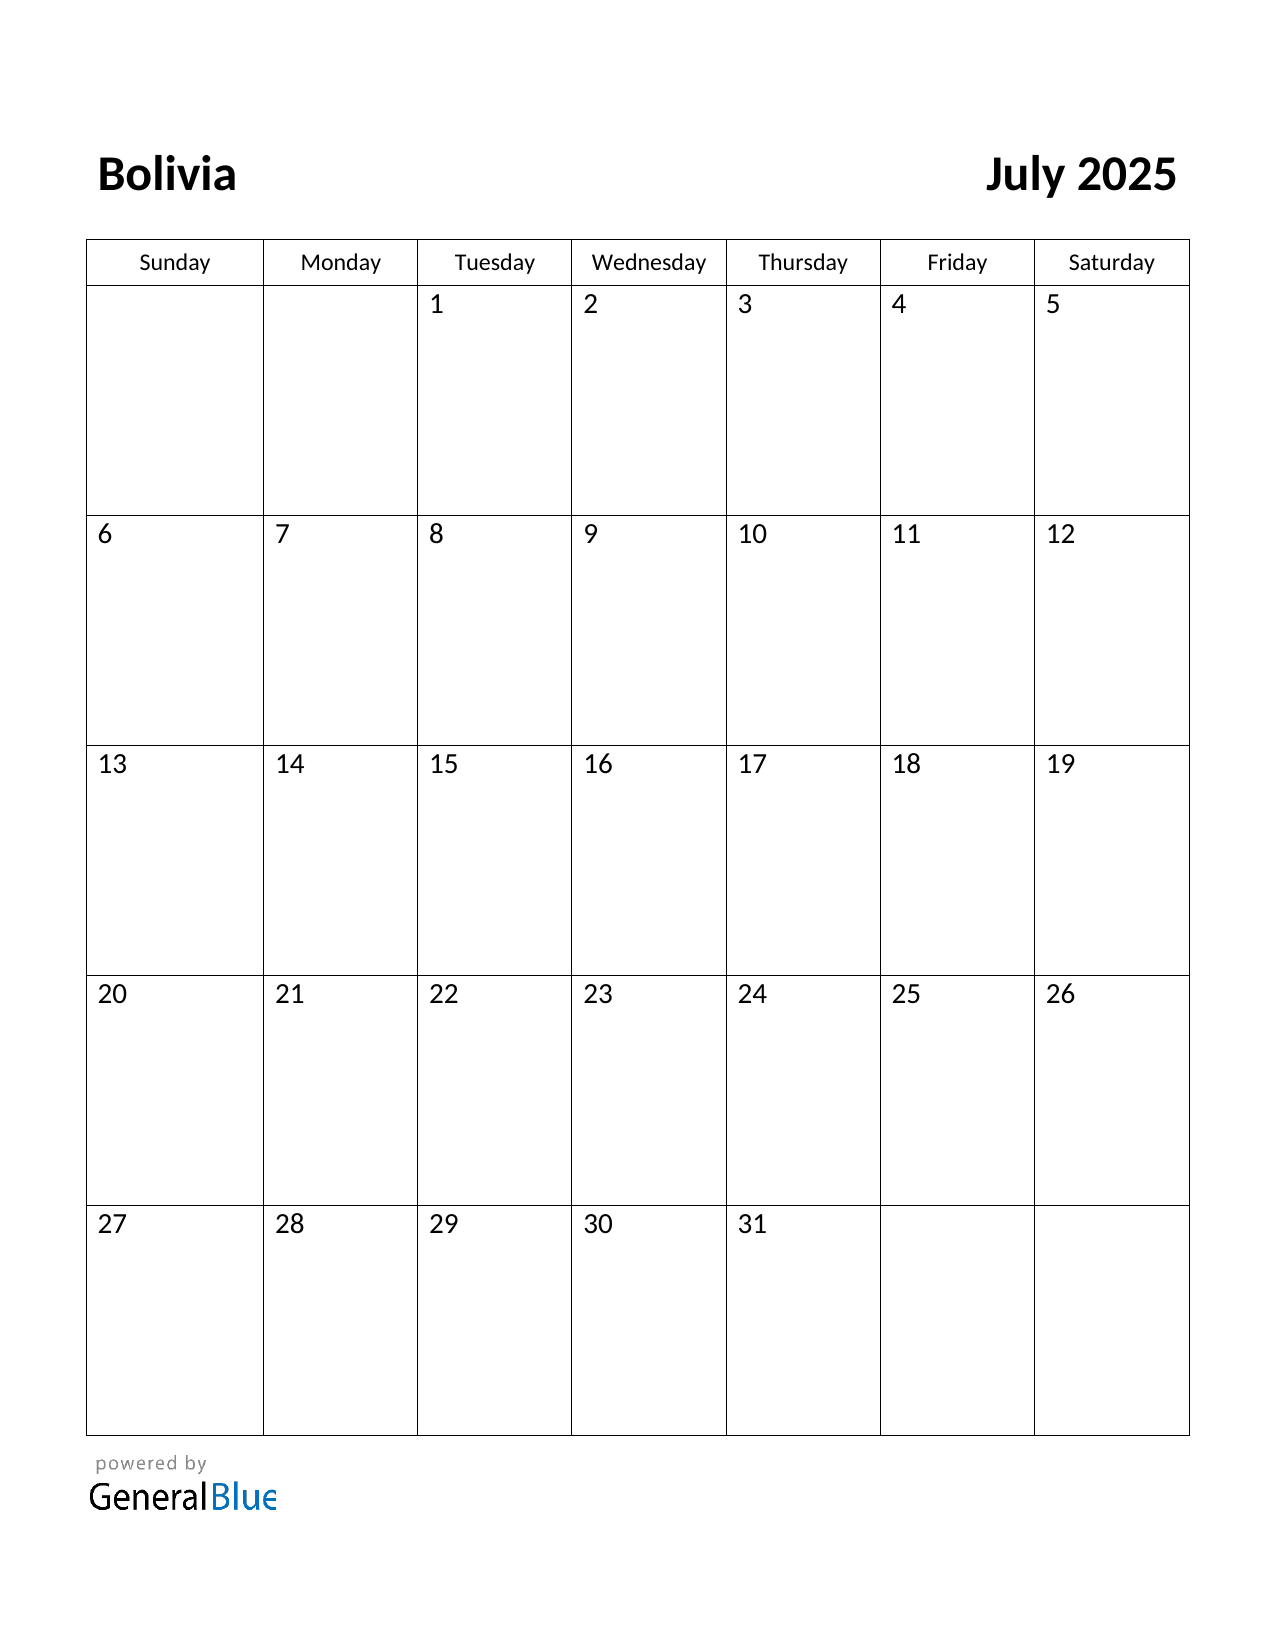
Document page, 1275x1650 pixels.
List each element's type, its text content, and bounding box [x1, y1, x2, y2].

table_cell 1 [418, 286, 571, 318]
table_cell [264, 286, 417, 318]
table_cell [87, 1238, 263, 1434]
table_cell [572, 1238, 726, 1434]
table_cell [572, 548, 726, 744]
table_cell [87, 286, 263, 318]
table_cell 25 [881, 976, 1034, 1008]
table_cell 6 [87, 516, 263, 548]
table_cell [418, 318, 571, 514]
table_cell 17 [727, 746, 880, 778]
table_cell 27 [87, 1206, 263, 1238]
table_cell 11 [881, 516, 1034, 548]
table_cell [881, 1206, 1034, 1238]
picture [88, 1452, 276, 1515]
table_cell 28 [264, 1206, 417, 1238]
table_cell 9 [572, 516, 726, 548]
table_cell [264, 1238, 417, 1434]
table_cell 31 [727, 1206, 880, 1238]
table_cell Sunday [87, 240, 263, 284]
table_cell 15 [418, 746, 571, 778]
table_cell [87, 548, 263, 744]
table_cell 12 [1035, 516, 1189, 548]
table_cell [727, 1238, 880, 1434]
table_cell Monday [264, 240, 417, 284]
table_cell [881, 548, 1034, 744]
table_cell [727, 1008, 880, 1204]
table_cell [418, 1008, 571, 1204]
table_cell [418, 778, 571, 974]
table_header July 2025 [572, 105, 1189, 239]
table_cell [86, 1436, 1189, 1534]
table_cell [1035, 1206, 1189, 1238]
table_cell 18 [881, 746, 1034, 778]
table_cell [264, 1008, 417, 1204]
table_cell [881, 778, 1034, 974]
table_cell 13 [87, 746, 263, 778]
table_cell 14 [264, 746, 417, 778]
table_cell [881, 1238, 1034, 1434]
table_cell [572, 318, 726, 514]
table_cell 3 [727, 286, 880, 318]
table_cell Tuesday [418, 240, 571, 284]
table_cell [881, 1008, 1034, 1204]
table_cell [1035, 1238, 1189, 1434]
table_cell Saturday [1035, 240, 1189, 284]
table_cell [881, 318, 1034, 514]
table_cell 23 [572, 976, 726, 1008]
table_cell [264, 778, 417, 974]
table_cell [727, 548, 880, 744]
table_cell [727, 318, 880, 514]
table_cell [1035, 318, 1189, 514]
table_cell [264, 318, 417, 514]
table_cell 29 [418, 1206, 571, 1238]
table_cell 4 [881, 286, 1034, 318]
table_cell [87, 1008, 263, 1204]
table_header Bolivia [86, 105, 572, 239]
table_cell [572, 778, 726, 974]
table_cell Wednesday [572, 240, 726, 284]
table_cell [87, 318, 263, 514]
table_cell [264, 548, 417, 744]
table_cell [727, 778, 880, 974]
table_cell 24 [727, 976, 880, 1008]
table_cell 19 [1035, 746, 1189, 778]
table_cell 26 [1035, 976, 1189, 1008]
table_cell Friday [881, 240, 1034, 284]
table_cell 21 [264, 976, 417, 1008]
table_cell [418, 1238, 571, 1434]
table_cell 30 [572, 1206, 726, 1238]
table_cell [418, 548, 571, 744]
table_cell 5 [1035, 286, 1189, 318]
table_cell 22 [418, 976, 571, 1008]
table_cell [1035, 1008, 1189, 1204]
table_cell 7 [264, 516, 417, 548]
table_cell 2 [572, 286, 726, 318]
table_cell 10 [727, 516, 880, 548]
table_cell [87, 778, 263, 974]
table_cell [1035, 778, 1189, 974]
table_cell Thursday [727, 240, 880, 284]
table_cell [1035, 548, 1189, 744]
table_cell 20 [87, 976, 263, 1008]
table_cell [572, 1008, 726, 1204]
table_cell 8 [418, 516, 571, 548]
table_cell 16 [572, 746, 726, 778]
